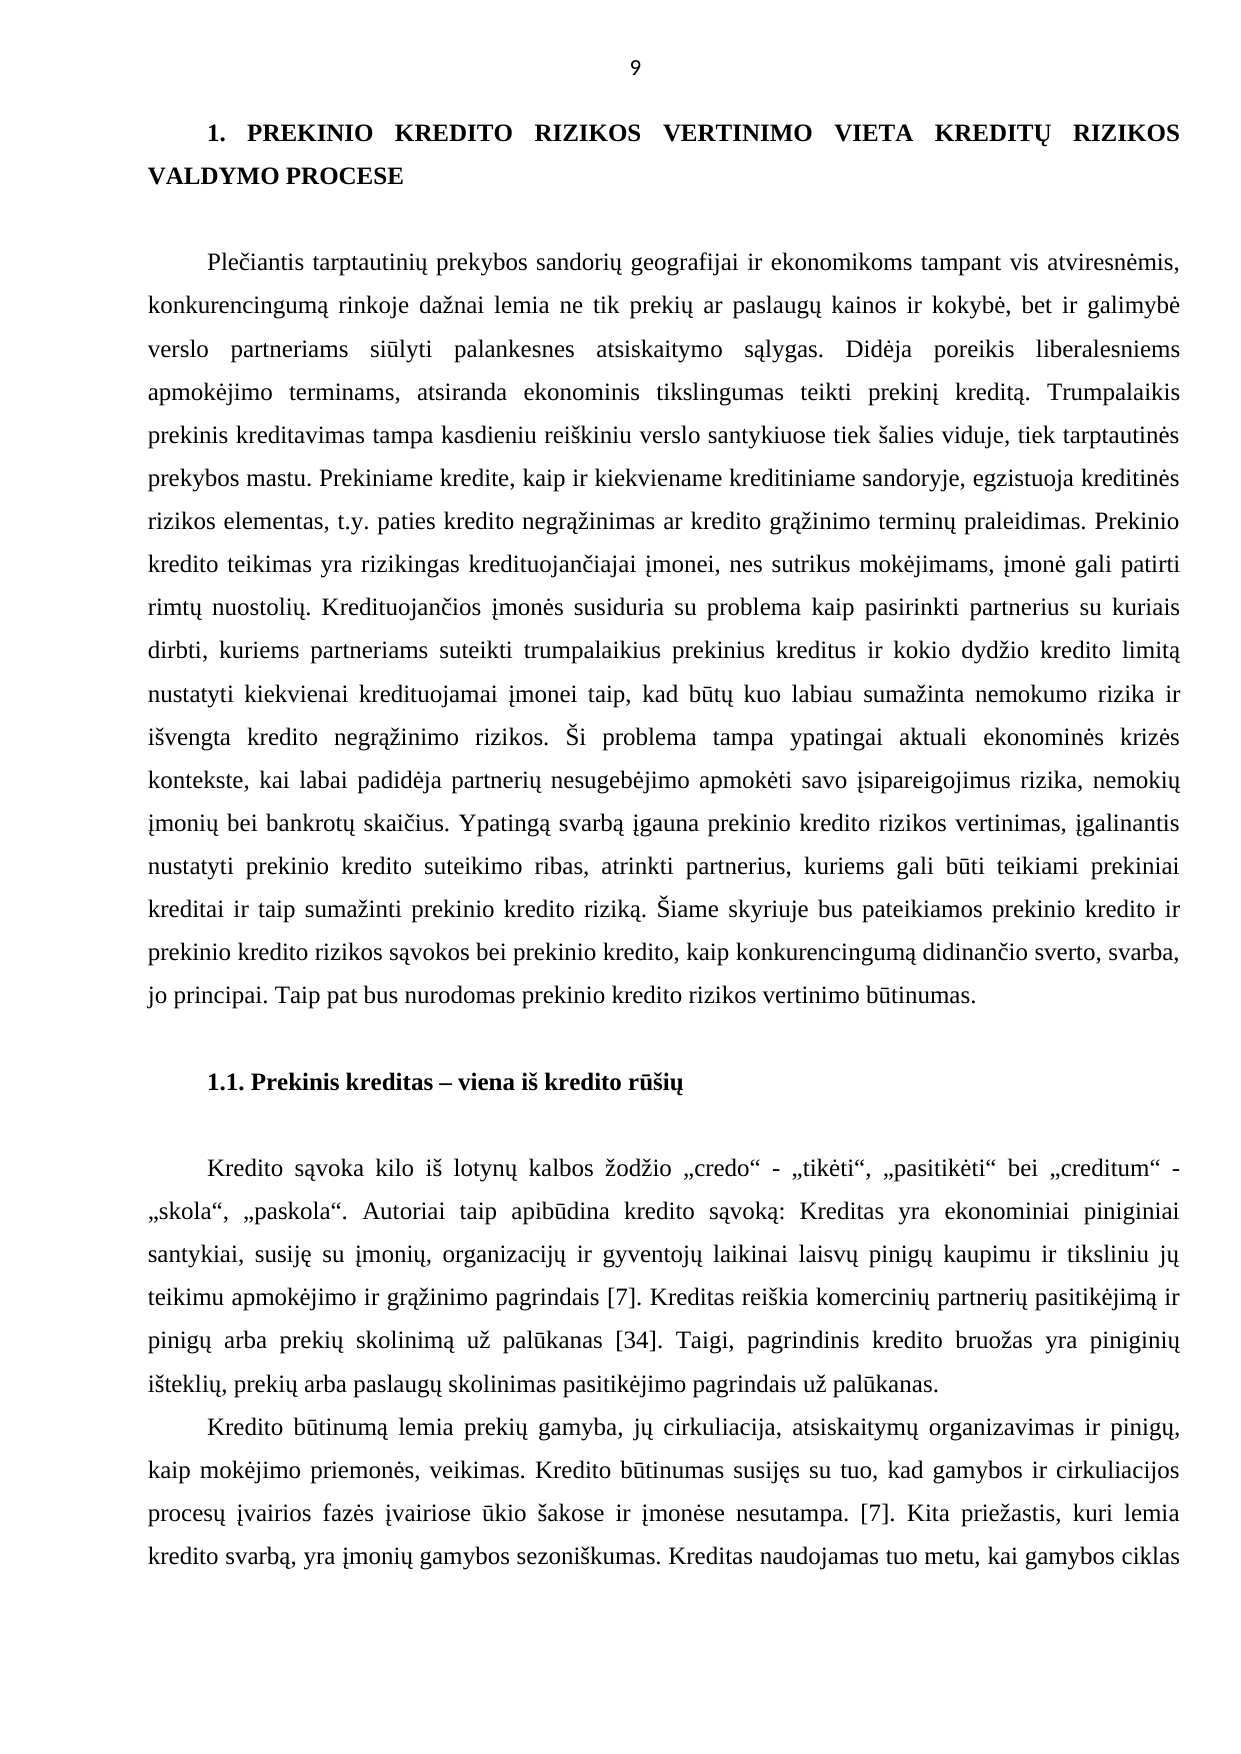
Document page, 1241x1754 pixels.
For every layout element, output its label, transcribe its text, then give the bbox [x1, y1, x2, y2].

list Plečiantis tarptautinių prekybos sandorių geografijai ir ekonomikoms tampant vis atviresnėmis, konkurencingumą rinkoje dažnai lemia ne tik prekių ar paslaugų kainos ir kokybė, bet ir galimybė verslo partneriams siūlyti palankesnes atsiskaitymo sąlygas. Didėja poreikis liberalesniems apmokėjimo terminams, atsiranda ekonominis tikslingumas teikti prekinį kreditą. Trumpalaikis prekinis kreditavimas tampa kasdieniu reiškiniu verslo santykiuose tiek šalies viduje, tiek tarptautinės prekybos mastu. Prekiniame kredite, kaip ir kiekviename kreditiniame sandoryje, egzistuoja kreditinės rizikos elementas, t.y. paties kredito negrąžinimas ar kredito grąžinimo terminų praleidimas. Prekinio kredito teikimas yra rizikingas kredituojančiajai įmonei, nes sutrikus mokėjimams, įmonė gali patirti rimtų nuostolių. Kredituojančios įmonės susiduria su problema kaip pasirinkti partnerius su kuriais dirbti, kuriems partneriams suteikti trumpalaikius prekinius kreditus ir kokio dydžio kredito limitą nustatyti kiekvienai kredituojamai įmonei taip, kad būtų kuo labiau sumažinta nemokumo rizika ir išvengta kredito negrąžinimo rizikos. Ši problema tampa ypatingai aktuali ekonominės krizės kontekste, kai labai padidėja partnerių nesugebėjimo apmokėti savo įsipareigojimus rizika, nemokių įmonių bei bankrotų skaičius. Ypatingą svarbą įgauna prekinio kredito rizikos vertinimas, įgalinantis nustatyti prekinio kredito suteikimo ribas, atrinkti partnerius, kuriems gali būti teikiami prekiniai kreditai ir taip sumažinti prekinio kredito riziką. Šiame skyriuje bus pateikiamos prekinio kredito ir prekinio kredito rizikos sąvokos bei prekinio kredito, kaip konkurencingumą didinančio sverto, svarba, jo principai. Taip pat bus nurodomas prekinio kredito rizikos vertinimo būtinumas. [148, 247, 1181, 1009]
text 1. PREKINIO KREDITO RIZIKOS VERTINIMO VIETA KREDITŲ RIZIKOS VALDYMO PROCESE [148, 118, 1181, 190]
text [148, 1412, 1181, 1570]
text Kredito sąvoka kilo iš lotynų kalbos žodžio „credo“ - „tikėti“, „pasitikėti“ bei „creditum“ - „skola“, „paskola“. Autoriai taip apibūdina kredito sąvoką: Kreditas yra ekonominiai piniginiai santykiai, susiję su įmonių, organizacijų ir gyventojų laikinai laisvų pinigų kaupimu ir tiksliniu jų teikimu apmokėjimo ir grąžinimo pagrindais [7]. Kreditas reiškia komercinių partnerių pasitikėjimą ir pinigų arba prekių skolinimą už palūkanas [34]. Taigi, pagrindinis kredito bruožas yra piniginių išteklių, prekių arba paslaugų skolinimas pasitikėjimo pagrindais už palūkanas. [148, 1153, 1181, 1397]
text 1.1. Prekinis kreditas – viena iš kredito rūšių [148, 1067, 1181, 1096]
